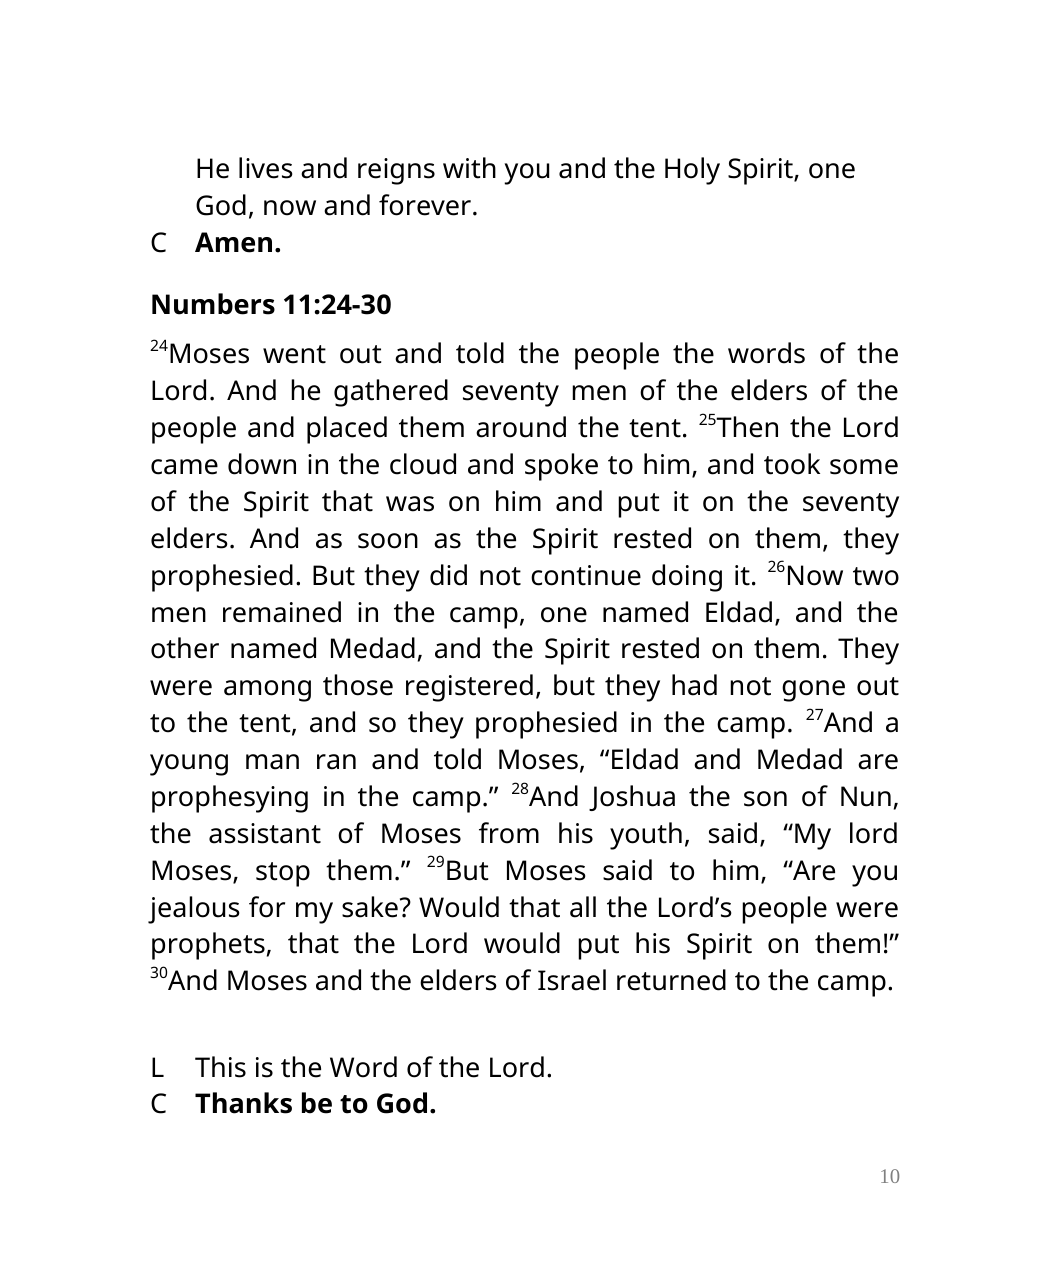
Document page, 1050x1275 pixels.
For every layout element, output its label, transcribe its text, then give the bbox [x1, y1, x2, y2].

text C Thanks be to God. [150, 1085, 900, 1122]
text L This is the Word of the Lord. [150, 1048, 900, 1085]
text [150, 150, 900, 224]
text C Amen. [150, 224, 900, 261]
text 24Moses went out and told the people the words of the Lord. And he gathered seventy men of the elders of the people and placed them around the tent. 25Then the Lord came down in the cloud and spoke to him, and took some of the Spirit that was on him and put it on the seventy elders. And as soon as the Spirit rested on them, they prophesied. But they did not continue doing it. 26Now two men remained in the camp, one named Eldad, and the other named Medad, and the Spirit rested on them. They were among those registered, but they had not gone out to the tent, and so they prophesied in the camp. 27And a young man ran and told Moses, “Eldad and Medad are prophesying in the camp.” 28And Joshua the son of Nun, the assistant of Moses from his youth, said, “My lord Moses, stop them.” 29But Moses said to him, “Are you jealous for my sake? Would that all the Lord’s people were prophets, that the Lord would put his Spirit on them!” 30And Moses and the elders of Israel returned to the camp. [150, 335, 900, 999]
text Numbers 11:24-30 [150, 286, 900, 322]
